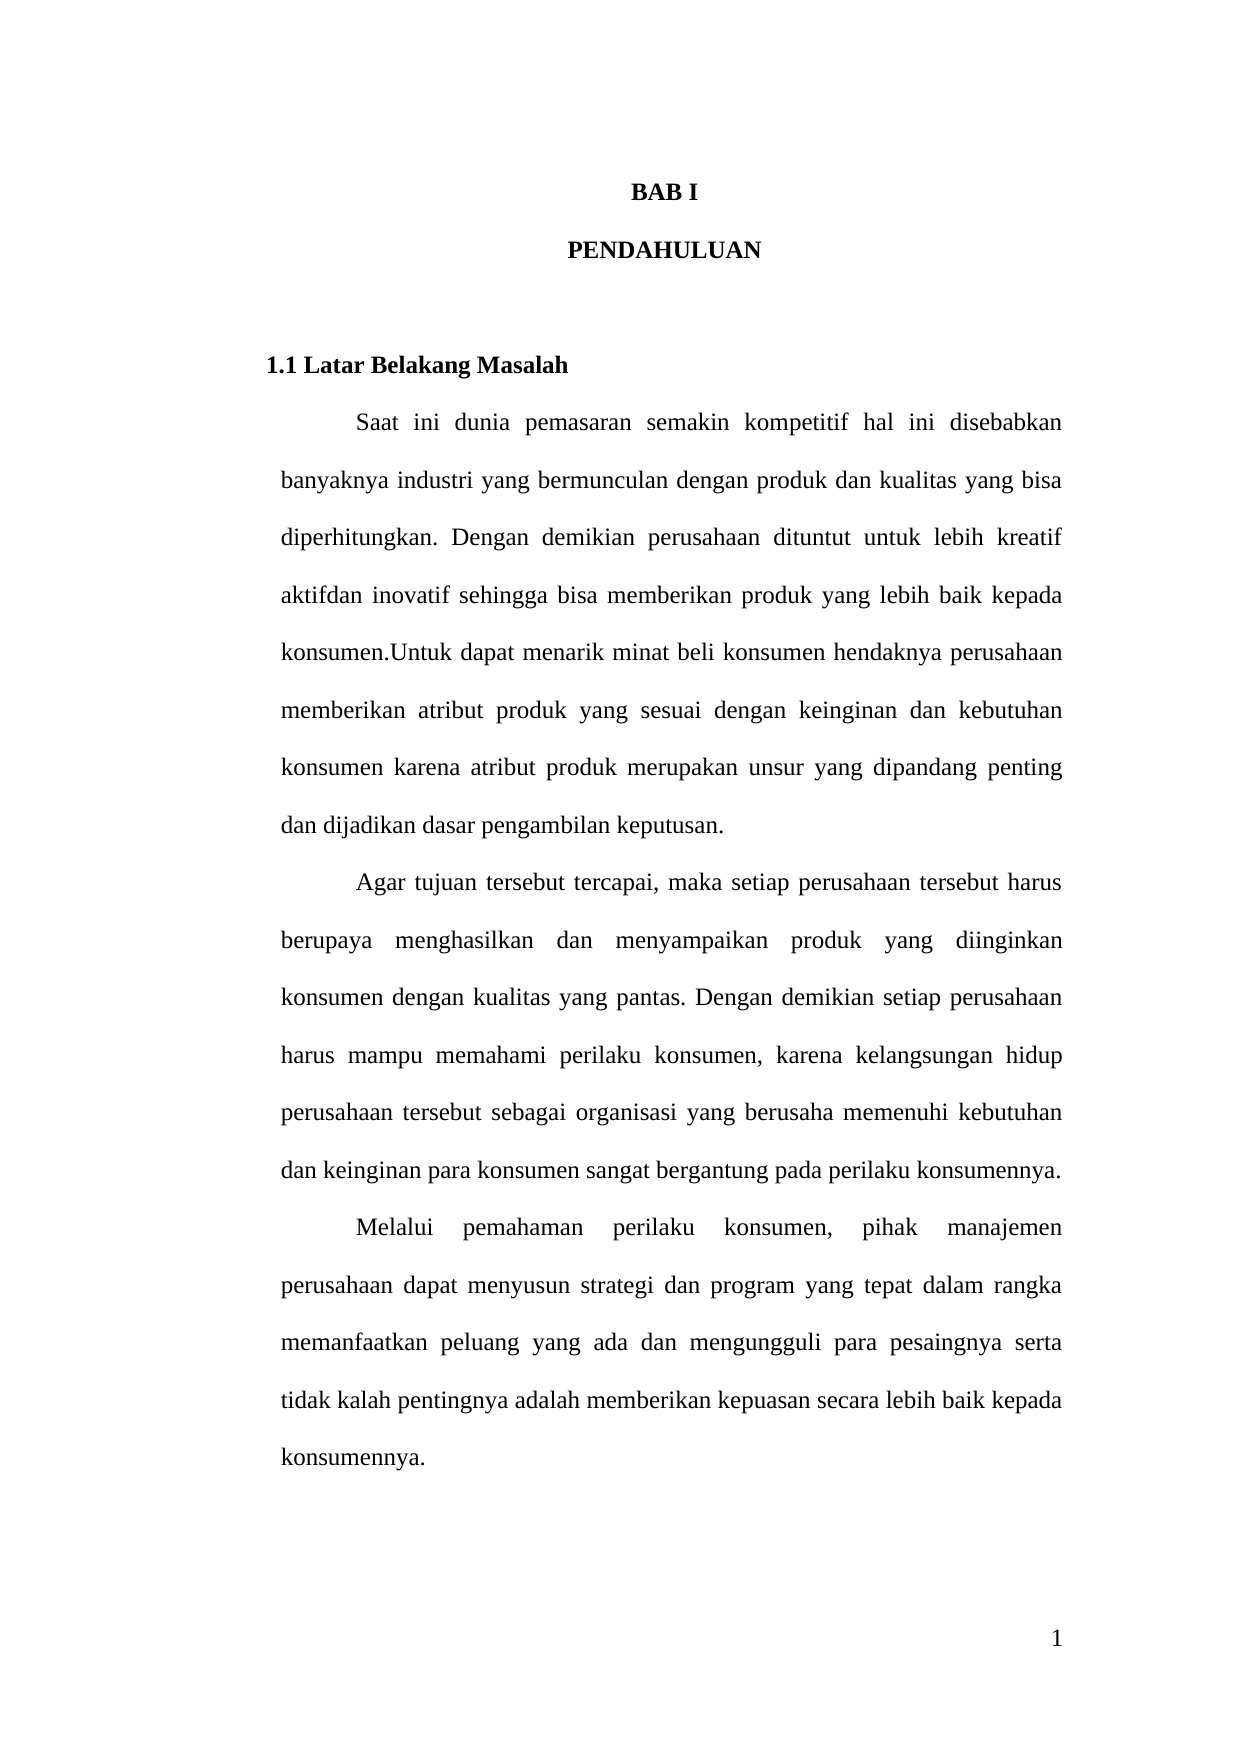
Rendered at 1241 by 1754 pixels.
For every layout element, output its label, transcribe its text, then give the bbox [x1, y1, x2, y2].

text PENDAHULUAN [266, 235, 1063, 263]
text Saat ini dunia pemasaran semakin kompetitif hal ini disebabkan banyaknya industri yang bermunculan dengan produk dan kualitas yang bisa diperhitungkan. Dengan demikian perusahaan dituntut untuk lebih kreatif aktifdan inovatif sehingga bisa memberikan produk yang lebih baik kepada konsumen.Untuk dapat menarik minat beli konsumen hendaknya perusahaan memberikan atribut produk yang sesuai dengan keinginan dan kebutuhan konsumen karena atribut produk merupakan unsur yang dipandang penting dan dijadikan dasar pengambilan keputusan. [281, 407, 1063, 838]
text BAB I [266, 177, 1063, 206]
text Agar tujuan tersebut tercapai, maka setiap perusahaan tersebut harus berupaya menghasilkan dan menyampaikan produk yang diinginkan konsumen dengan kualitas yang pantas. Dengan demikian setiap perusahaan harus mampu memahami perilaku konsumen, karena kelangsungan hidup perusahaan tersebut sebagai organisasi yang berusaha memenuhi kebutuhan dan keinginan para konsumen sangat bergantung pada perilaku konsumennya. [281, 867, 1063, 1183]
list Latar Belakang Masalah [266, 350, 1063, 378]
text Melalui pemahaman perilaku konsumen, pihak manajemen perusahaan dapat menyusun strategi dan program yang tepat dalam rangka memanfaatkan peluang yang ada dan mengungguli para pesaingnya serta tidak kalah pentingnya adalah memberikan kepuasan secara lebih baik kepada konsumennya. [281, 1212, 1063, 1471]
